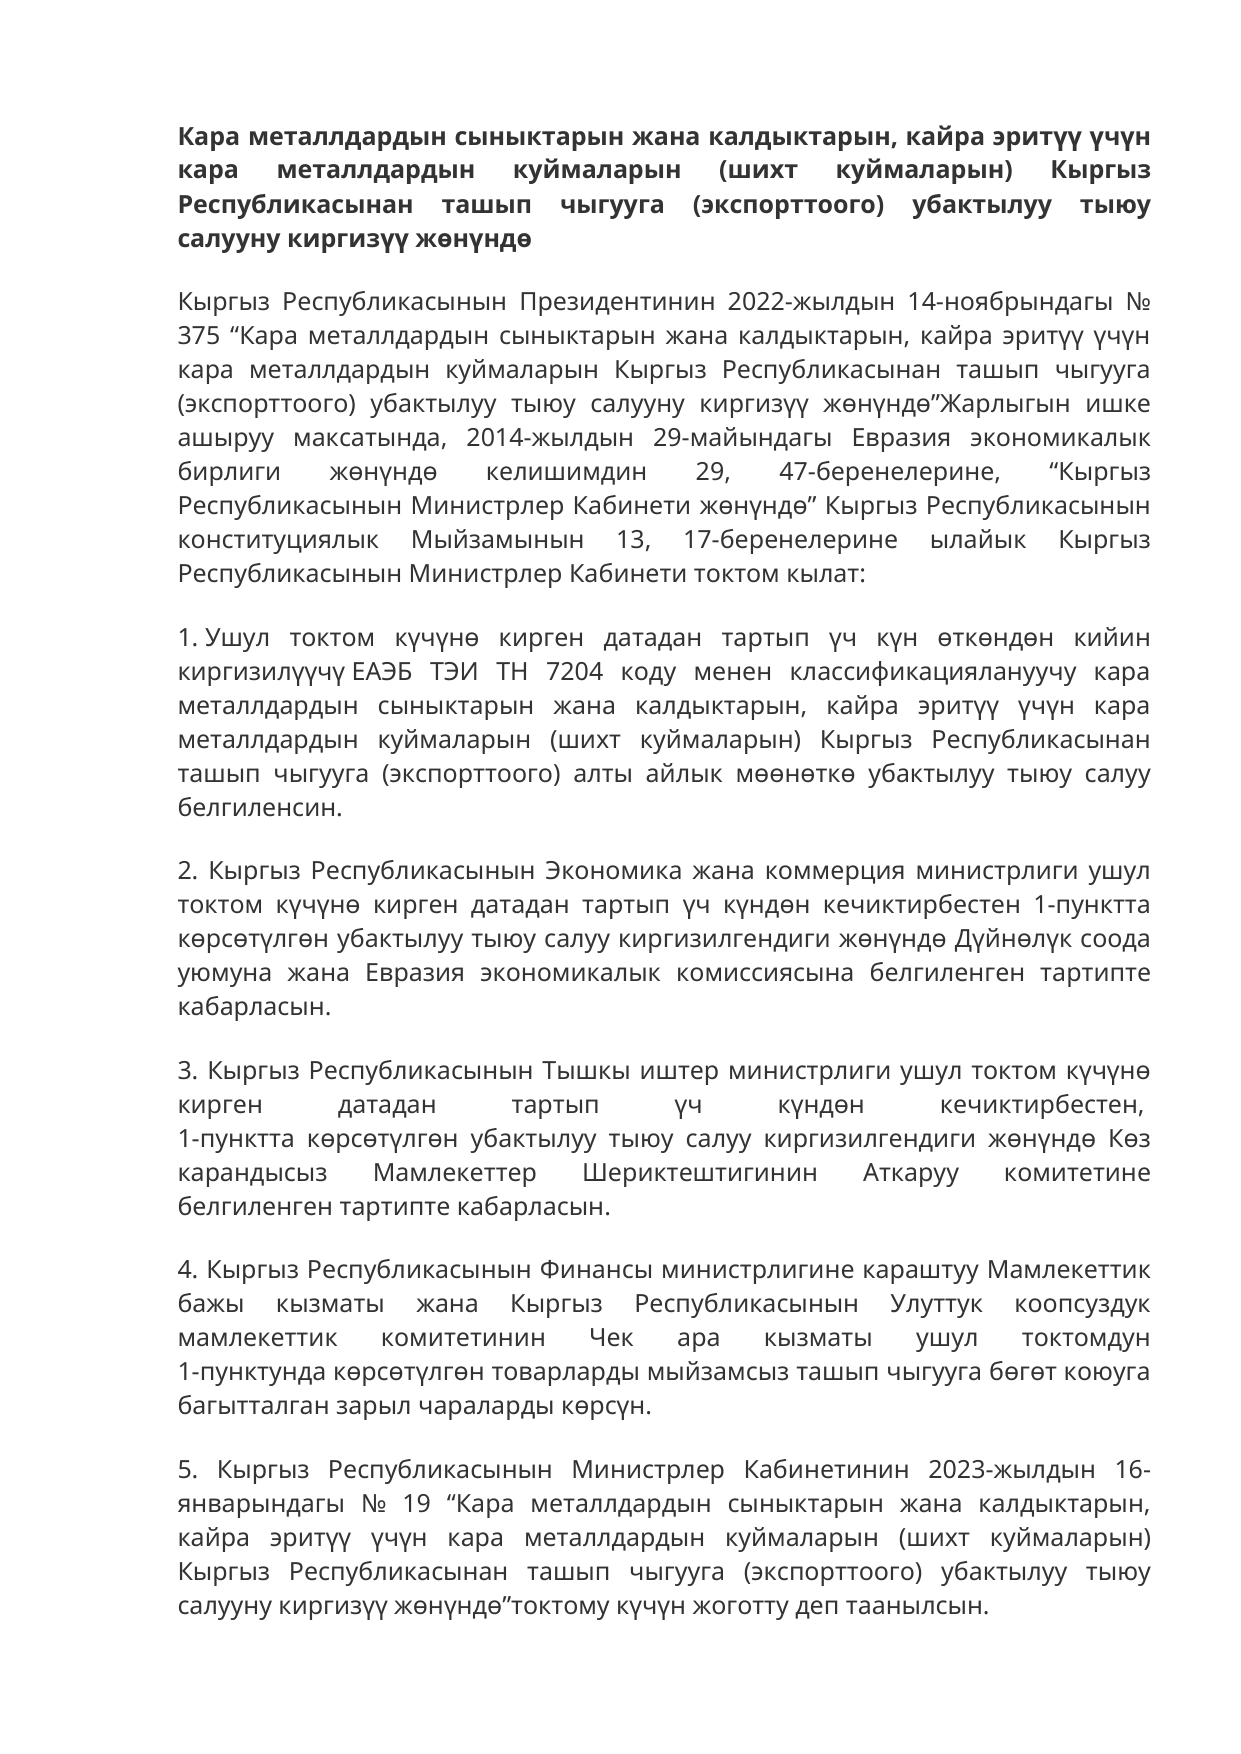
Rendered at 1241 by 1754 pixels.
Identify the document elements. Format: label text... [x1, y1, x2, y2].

text 2. Кыргыз Республикасынын Экономика жана коммерция министрлиги ушул токтом күчүнө кирген датадан тартып үч күндөн кечиктирбестен 1-пунктта көрсөтүлгөн убактылуу тыюу салуу киргизилгендиги жөнүндө Дүйнөлүк соода уюмуна жана Евразия экономикалык комиссиясына белгиленген тартипте кабарласын. [177, 853, 1152, 1023]
text 3. Кыргыз Республикасынын Тышкы иштер министрлиги ушул токтом күчүнө кирген датадан тартып үч күндөн кечиктирбестен, 1-пунктта көрсөтүлгөн убактылуу тыюу салуу киргизилгендиги жөнүндө Көз карандысыз Мамлекеттер Шериктештигинин Аткаруу комитетине белгиленген тартипте кабарласын. [177, 1052, 1152, 1223]
text 4. Кыргыз Республикасынын Финансы министрлигине караштуу Мамлекеттик бажы кызматы жана Кыргыз Республикасынын Улуттук коопсуздук мамлекеттик комитетинин Чек ара кызматы ушул токтомдун 1-пунктунда көрсөтүлгөн товарларды мыйзамсыз ташып чыгууга бөгөт коюуга багытталган зарыл чараларды көрсүн. [177, 1252, 1152, 1422]
text Кыргыз Республикасынын Президентинин 2022-жылдын 14-ноябрындагы № 375 “Кара металлдардын сыныктарын жана калдыктарын, кайра эритүү үчүн кара металлдардын куймаларын Кыргыз Республикасынан ташып чыгууга (экспорттоого) убактылуу тыюу салууну киргизүү жөнүндө”Жарлыгын ишке ашыруу максатында, 2014-жылдын 29-майындагы Евразия экономикалык бирлиги жөнүндө келишимдин 29, 47-беренелерине, “Кыргыз Республикасынын Министрлер Кабинети жөнүндө” Кыргыз Республикасынын конституциялык Мыйзамынын 13, 17-беренелерине ылайык Кыргыз Республикасынын Министрлер Кабинети токтом кылат: [177, 283, 1152, 590]
text 1. Ушул токтом күчүнө кирген датадан тартып үч күн өткөндөн кийин киргизилүүчү ЕАЭБ ТЭИ ТН 7204 коду менен классификациялануучу кара металлдардын сыныктарын жана калдыктарын, кайра эритүү үчүн кара металлдардын куймаларын (шихт куймаларын) Кыргыз Республикасынан ташып чыгууга (экспорттоого) алты айлык мөөнөткө убактылуу тыюу салуу белгиленсин. [177, 619, 1152, 824]
text 5. Кыргыз Республикасынын Министрлер Кабинетинин 2023-жылдын 16-январындагы № 19 “Кара металлдардын сыныктарын жана калдыктарын, кайра эритүү үчүн кара металлдардын куймаларын (шихт куймаларын) Кыргыз Республикасынан ташып чыгууга (экспорттоого) убактылуу тыюу салууну киргизүү жөнүндө”токтому күчүн жоготту деп таанылсын. [177, 1451, 1152, 1622]
text Кара металлдардын сыныктарын жана калдыктарын, кайра эритүү үчүн кара металлдардын куймаларын (шихт куймаларын) Кыргыз Республикасынан ташып чыгууга (экспорттоого) убактылуу тыюу салууну киргизүү жөнүндө [177, 118, 1152, 254]
